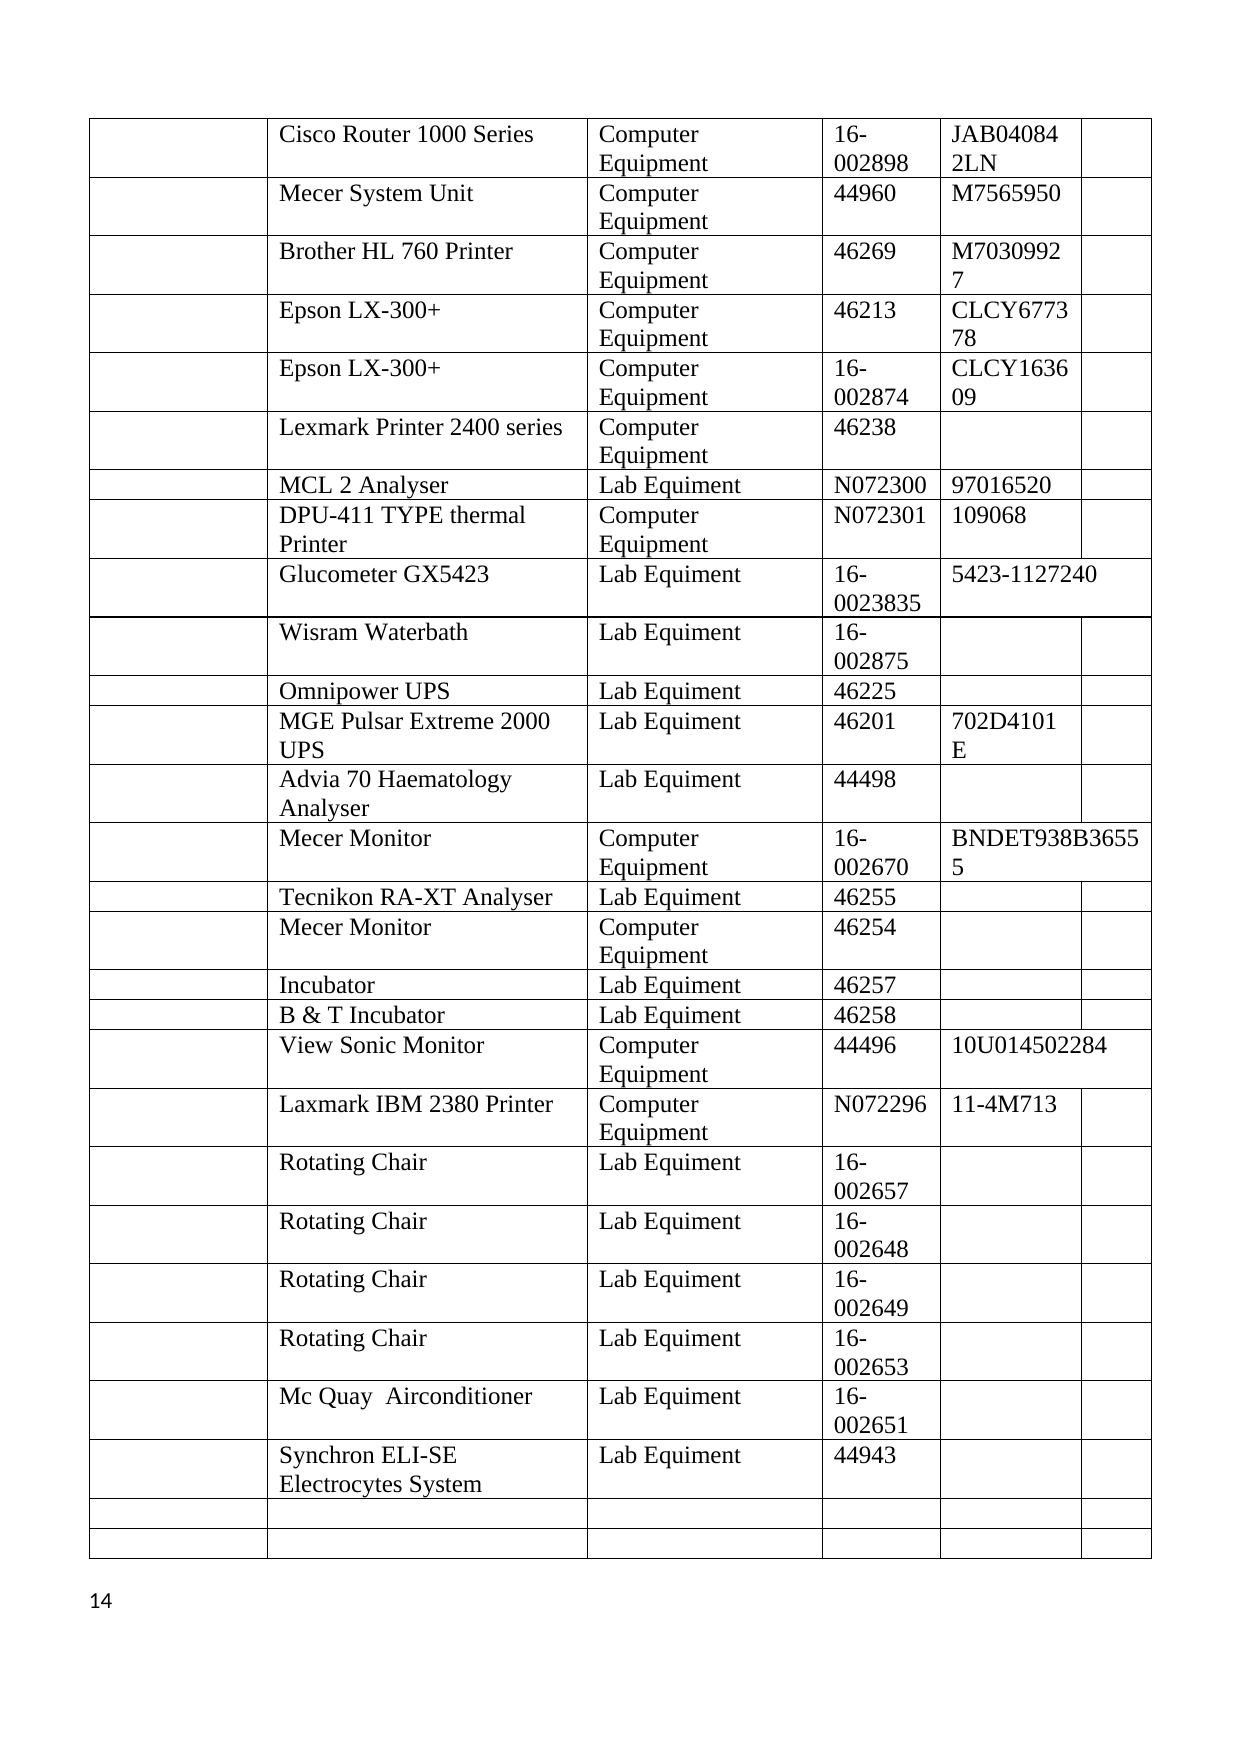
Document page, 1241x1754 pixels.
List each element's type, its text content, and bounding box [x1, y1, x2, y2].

table_cell [90, 559, 267, 616]
table_cell [1082, 676, 1151, 705]
table_cell 46254 [823, 912, 940, 969]
table_cell CLCY677378 [941, 295, 1081, 352]
table_cell 16-002874 [823, 353, 940, 411]
table_cell [90, 1089, 267, 1146]
table_cell Glucometer GX5423 [268, 559, 587, 616]
table_cell [90, 1206, 267, 1263]
table_cell [941, 1000, 1081, 1029]
table_cell [1082, 1499, 1151, 1527]
table_cell Lab Equiment [588, 1440, 822, 1497]
table_cell Omnipower UPS [268, 676, 587, 705]
table_cell [1082, 1089, 1151, 1146]
table_cell [1082, 912, 1151, 969]
table_cell 16-002648 [823, 1206, 940, 1263]
table_cell View Sonic Monitor [268, 1030, 587, 1088]
table_cell 109068 [941, 500, 1081, 558]
table_cell 16-002653 [823, 1323, 940, 1380]
table_cell [941, 882, 1081, 911]
table_cell DPU-411 TYPE thermal Printer [268, 500, 587, 558]
table_cell [1082, 970, 1151, 999]
table_cell Epson LX-300+ [268, 353, 587, 411]
table_cell [1082, 236, 1151, 294]
table_cell [90, 119, 267, 177]
table_cell Incubator [268, 970, 587, 999]
table_cell Rotating Chair [268, 1323, 587, 1380]
table_cell Laxmark IBM 2380 Printer [268, 1089, 587, 1146]
table_cell 46225 [823, 676, 940, 705]
table_cell Lab Equiment [588, 882, 822, 911]
table_cell [941, 1206, 1081, 1263]
table_cell Computer Equipment [588, 178, 822, 235]
table_cell [1082, 1000, 1151, 1029]
table_cell [941, 765, 1081, 822]
table_cell [1082, 1381, 1151, 1439]
table_cell Computer Equipment [588, 1030, 822, 1088]
table_cell 16-002649 [823, 1264, 940, 1322]
table_cell Lab Equiment [588, 1323, 822, 1380]
table_cell Lab Equiment [588, 559, 822, 616]
table_cell 16-002898 [823, 119, 940, 177]
table_cell [1082, 1440, 1151, 1497]
table_cell 16-002657 [823, 1147, 940, 1205]
table_cell Lab Equiment [588, 1000, 822, 1029]
table_cell [90, 676, 267, 705]
table_cell Mecer Monitor [268, 912, 587, 969]
table_cell Lab Equiment [588, 1206, 822, 1263]
table_cell [1082, 353, 1151, 411]
table_cell N072300 [823, 470, 940, 499]
table_cell Synchron ELI-SE Electrocytes System [268, 1440, 587, 1497]
table_cell Lab Equiment [588, 1381, 822, 1439]
table_cell [941, 970, 1081, 999]
table_cell Computer Equipment [588, 353, 822, 411]
table_cell [1082, 882, 1151, 911]
table_cell BNDET938B36555 [941, 823, 1151, 881]
table_cell [941, 412, 1081, 469]
table_cell Computer Equipment [588, 912, 822, 969]
table_cell [90, 618, 267, 675]
table_cell [90, 765, 267, 822]
table_cell [90, 500, 267, 558]
table_cell [90, 1529, 267, 1557]
table_cell [90, 1147, 267, 1205]
table_cell MCL 2 Analyser [268, 470, 587, 499]
table_cell 46269 [823, 236, 940, 294]
table_cell 46201 [823, 706, 940, 763]
table_cell [1082, 1323, 1151, 1380]
table_cell [90, 1499, 267, 1527]
table_cell Lab Equiment [588, 618, 822, 675]
table_cell [823, 1529, 940, 1557]
table_cell Computer Equipment [588, 823, 822, 881]
table_cell Cisco Router 1000 Series [268, 119, 587, 177]
table_cell N072301 [823, 500, 940, 558]
table_cell 11-4M713 [941, 1089, 1081, 1146]
table_cell Epson LX-300+ [268, 295, 587, 352]
table_cell [268, 1529, 587, 1557]
table_cell [588, 1529, 822, 1557]
table_cell 5423-1127240 [941, 559, 1151, 616]
table_cell Tecnikon RA-XT Analyser [268, 882, 587, 911]
table_cell [90, 236, 267, 294]
table_cell [1082, 765, 1151, 822]
table_cell 16-002670 [823, 823, 940, 881]
table_cell [1082, 618, 1151, 675]
table_cell [941, 1381, 1081, 1439]
table_cell [941, 912, 1081, 969]
table_cell 702D4101E [941, 706, 1081, 763]
table_cell Mc Quay Airconditioner [268, 1381, 587, 1439]
table_cell 46213 [823, 295, 940, 352]
table_cell [1082, 470, 1151, 499]
table_cell Lab Equiment [588, 706, 822, 763]
table_cell [1082, 1147, 1151, 1205]
table_cell Lexmark Printer 2400 series [268, 412, 587, 469]
table_cell Lab Equiment [588, 970, 822, 999]
table_cell 46258 [823, 1000, 940, 1029]
table_cell [90, 1000, 267, 1029]
table_cell Computer Equipment [588, 412, 822, 469]
table_cell CLCY163609 [941, 353, 1081, 411]
table_cell [90, 912, 267, 969]
table_cell Computer Equipment [588, 500, 822, 558]
table_cell [823, 1499, 940, 1527]
table_cell [1082, 500, 1151, 558]
table_cell [90, 295, 267, 352]
table_cell Brother HL 760 Printer [268, 236, 587, 294]
table_cell [90, 1381, 267, 1439]
table_cell [90, 1030, 267, 1088]
table_cell 16-0023835 [823, 559, 940, 616]
table_cell [941, 1440, 1081, 1497]
table_cell Mecer Monitor [268, 823, 587, 881]
table_cell [90, 470, 267, 499]
table_cell [90, 882, 267, 911]
table_cell [941, 618, 1081, 675]
table_cell Mecer System Unit [268, 178, 587, 235]
table_cell [941, 676, 1081, 705]
table_cell 46255 [823, 882, 940, 911]
table_cell Lab Equiment [588, 1147, 822, 1205]
table_cell [1082, 119, 1151, 177]
table_cell [941, 1264, 1081, 1322]
table_cell 16-002875 [823, 618, 940, 675]
table_cell [941, 1499, 1081, 1527]
table_cell [941, 1147, 1081, 1205]
table_cell N072296 [823, 1089, 940, 1146]
table_cell [90, 823, 267, 881]
table_cell 10U014502284 [941, 1030, 1151, 1088]
table_cell Lab Equiment [588, 676, 822, 705]
table_cell [1082, 1206, 1151, 1263]
table_cell [90, 1323, 267, 1380]
table_cell [941, 1323, 1081, 1380]
table_cell [90, 1440, 267, 1497]
table_cell JAB040842LN [941, 119, 1081, 177]
table_cell 46257 [823, 970, 940, 999]
table_cell Rotating Chair [268, 1147, 587, 1205]
table_cell [1082, 295, 1151, 352]
table_cell Computer Equipment [588, 295, 822, 352]
table_cell Lab Equiment [588, 765, 822, 822]
table_cell MGE Pulsar Extreme 2000 UPS [268, 706, 587, 763]
table_cell [90, 1264, 267, 1322]
table_cell [1082, 1264, 1151, 1322]
table_cell [90, 178, 267, 235]
table_cell 97016520 [941, 470, 1081, 499]
table_cell Rotating Chair [268, 1206, 587, 1263]
table_cell Rotating Chair [268, 1264, 587, 1322]
table_cell 44943 [823, 1440, 940, 1497]
table_cell [90, 412, 267, 469]
table_cell Lab Equiment [588, 470, 822, 499]
table_cell [90, 353, 267, 411]
table_cell [90, 970, 267, 999]
table_cell Computer Equipment [588, 1089, 822, 1146]
table_cell Lab Equiment [588, 1264, 822, 1322]
table_cell 46238 [823, 412, 940, 469]
table_cell M7565950 [941, 178, 1081, 235]
table_cell 44496 [823, 1030, 940, 1088]
table_cell [941, 1529, 1081, 1557]
table_cell 44960 [823, 178, 940, 235]
table_cell [1082, 178, 1151, 235]
table_cell Wisram Waterbath [268, 618, 587, 675]
table_cell [90, 706, 267, 763]
table_cell B & T Incubator [268, 1000, 587, 1029]
table_cell [588, 1499, 822, 1527]
table_cell [1082, 412, 1151, 469]
table_cell [268, 1499, 587, 1527]
table_cell Computer Equipment [588, 236, 822, 294]
table_cell Advia 70 Haematology Analyser [268, 765, 587, 822]
table_cell 16-002651 [823, 1381, 940, 1439]
table_cell M70309927 [941, 236, 1081, 294]
table_cell [1082, 706, 1151, 763]
table_cell [1082, 1529, 1151, 1557]
table_cell Computer Equipment [588, 119, 822, 177]
table_cell 44498 [823, 765, 940, 822]
